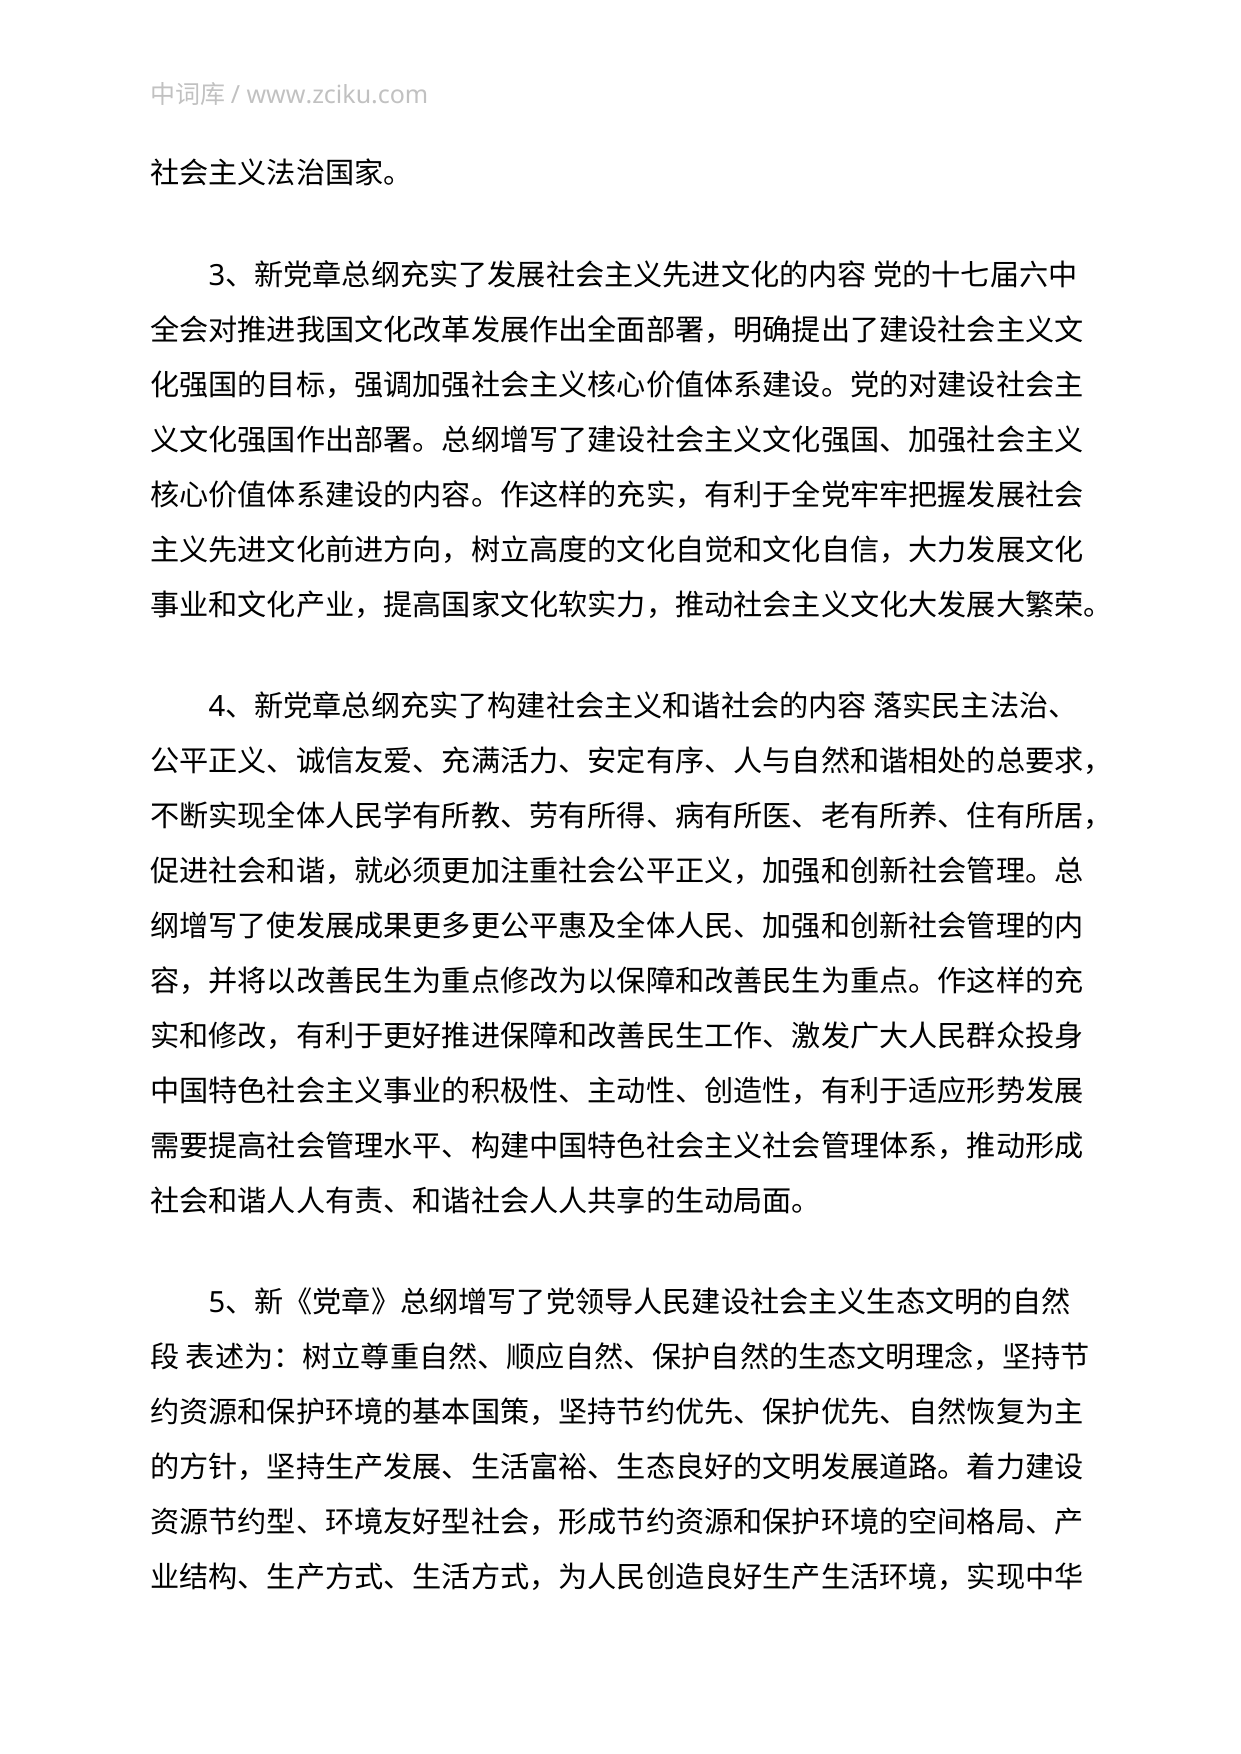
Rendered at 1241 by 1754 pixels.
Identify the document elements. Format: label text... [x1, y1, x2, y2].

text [150, 150, 1090, 192]
text 4、新党章总纲充实了构建社会主义和谐社会的内容 落实民主法治、公平正义、诚信友爱、充满活力、安定有序、人与自然和谐相处的总要求，不断实现全体人民学有所教、劳有所得、病有所医、老有所养、住有所居，促进社会和谐，就必须更加注重社会公平正义，加强和创新社会管理。总纲增写了使发展成果更多更公平惠及全体人民、加强和创新社会管理的内容，并将以改善民生为重点修改为以保障和改善民生为重点。作这样的充实和修改，有利于更好推进保障和改善民生工作、激发广大人民群众投身中国特色社会主义事业的积极性、主动性、创造性，有利于适应形势发展需要提高社会管理水平、构建中国特色社会主义社会管理体系，推动形成社会和谐人人有责、和谐社会人人共享的生动局面。 [150, 683, 1090, 1219]
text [150, 1279, 1090, 1596]
text 3、新党章总纲充实了发展社会主义先进文化的内容 党的十七届六中全会对推进我国文化改革发展作出全面部署，明确提出了建设社会主义文化强国的目标，强调加强社会主义核心价值体系建设。党的对建设社会主义文化强国作出部署。总纲增写了建设社会主义文化强国、加强社会主义核心价值体系建设的内容。作这样的充实，有利于全党牢牢把握发展社会主义先进文化前进方向，树立高度的文化自觉和文化自信，大力发展文化事业和文化产业，提高国家文化软实力，推动社会主义文化大发展大繁荣。 [150, 252, 1090, 623]
